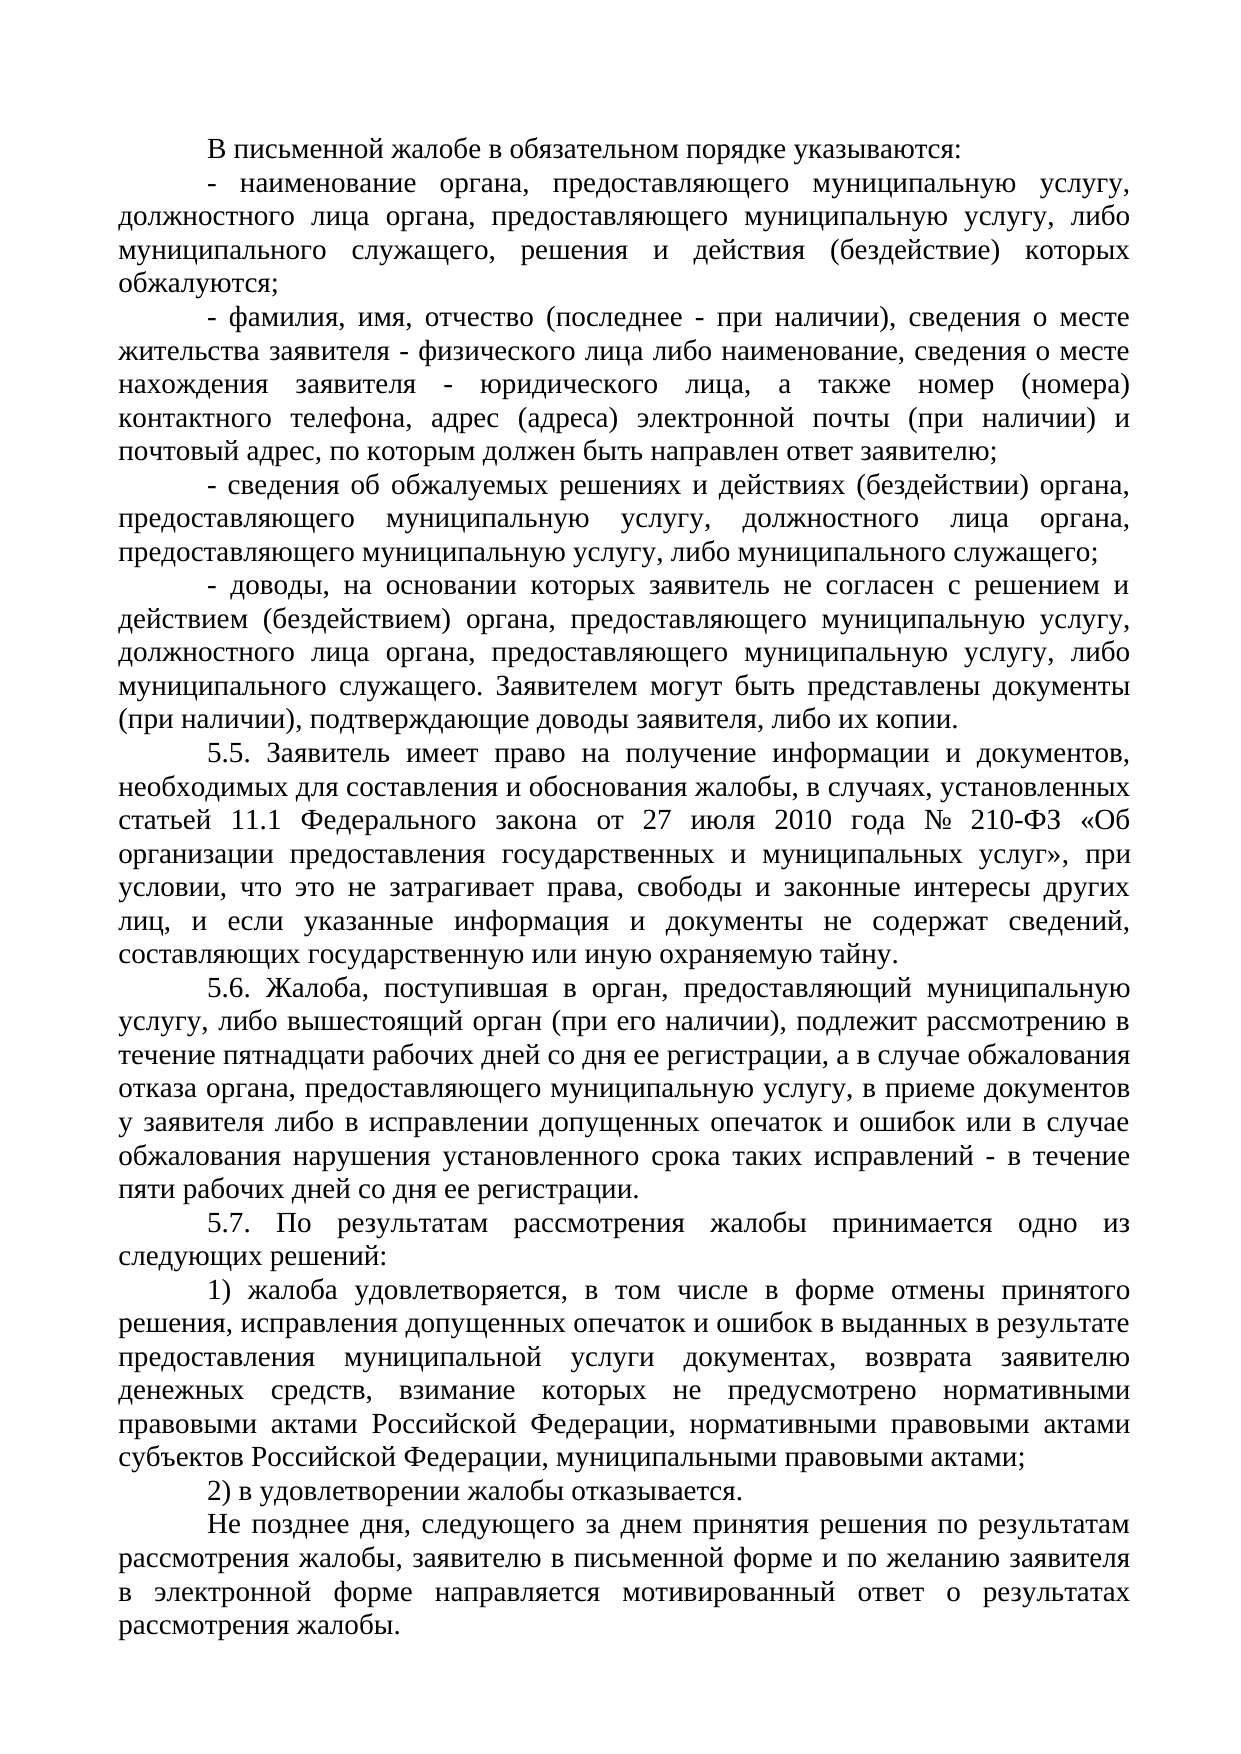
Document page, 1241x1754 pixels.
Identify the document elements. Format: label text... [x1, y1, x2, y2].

text 5.7. По результатам рассмотрения жалобы принимается одно из следующих решений: [118, 1205, 1131, 1272]
text 5.5. Заявитель имеет право на получение информации и документов, необходимых для составления и обоснования жалобы, в случаях, установленных статьей 11.1 Федерального закона от 27 июля 2010 года № 210-ФЗ «Об организации предоставления государственных и муниципальных услуг», при условии, что это не затрагивает права, свободы и законные интересы других лиц, и если указанные информация и документы не содержат сведений, составляющих государственную или иную охраняемую тайну. [118, 735, 1131, 970]
text 1) жалоба удовлетворяется, в том числе в форме отмены принятого решения, исправления допущенных опечаток и ошибок в выданных в результате предоставления муниципальной услуги документах, возврата заявителю денежных средств, взимание которых не предусмотрено нормативными правовыми актами Российской Федерации, нормативными правовыми актами субъектов Российской Федерации, муниципальными правовыми актами; [118, 1272, 1131, 1473]
text - доводы, на основании которых заявитель не согласен с решением и действием (бездействием) органа, предоставляющего муниципальную услугу, должностного лица органа, предоставляющего муниципальную услугу, либо муниципального служащего. Заявителем могут быть представлены документы (при наличии), подтверждающие доводы заявителя, либо их копии. [118, 567, 1131, 735]
text В письменной жалобе в обязательном порядке указываются: [118, 131, 1131, 165]
text - сведения об обжалуемых решениях и действиях (бездействии) органа, предоставляющего муниципальную услугу, должностного лица органа, предоставляющего муниципальную услугу, либо муниципального служащего; [118, 467, 1131, 567]
text 2) в удовлетворении жалобы отказывается. [118, 1473, 1131, 1507]
text - фамилия, имя, отчество (последнее - при наличии), сведения о месте жительства заявителя - физического лица либо наименование, сведения о месте нахождения заявителя - юридического лица, а также номер (номера) контактного телефона, адрес (адреса) электронной почты (при наличии) и почтовый адрес, по которым должен быть направлен ответ заявителю; [118, 299, 1131, 467]
text - наименование органа, предоставляющего муниципальную услугу, должностного лица органа, предоставляющего муниципальную услугу, либо муниципального служащего, решения и действия (бездействие) которых обжалуются; [118, 165, 1131, 299]
text 5.6. Жалоба, поступившая в орган, предоставляющий муниципальную услугу, либо вышестоящий орган (при его наличии), подлежит рассмотрению в течение пятнадцати рабочих дней со дня ее регистрации, а в случае обжалования отказа органа, предоставляющего муниципальную услугу, в приеме документов у заявителя либо в исправлении допущенных опечаток и ошибок или в случае обжалования нарушения установленного срока таких исправлений - в течение пяти рабочих дней со дня ее регистрации. [118, 970, 1131, 1205]
text Не позднее дня, следующего за днем принятия решения по результатам рассмотрения жалобы, заявителю в письменной форме и по желанию заявителя в электронной форме направляется мотивированный ответ о результатах рассмотрения жалобы. [118, 1507, 1131, 1641]
